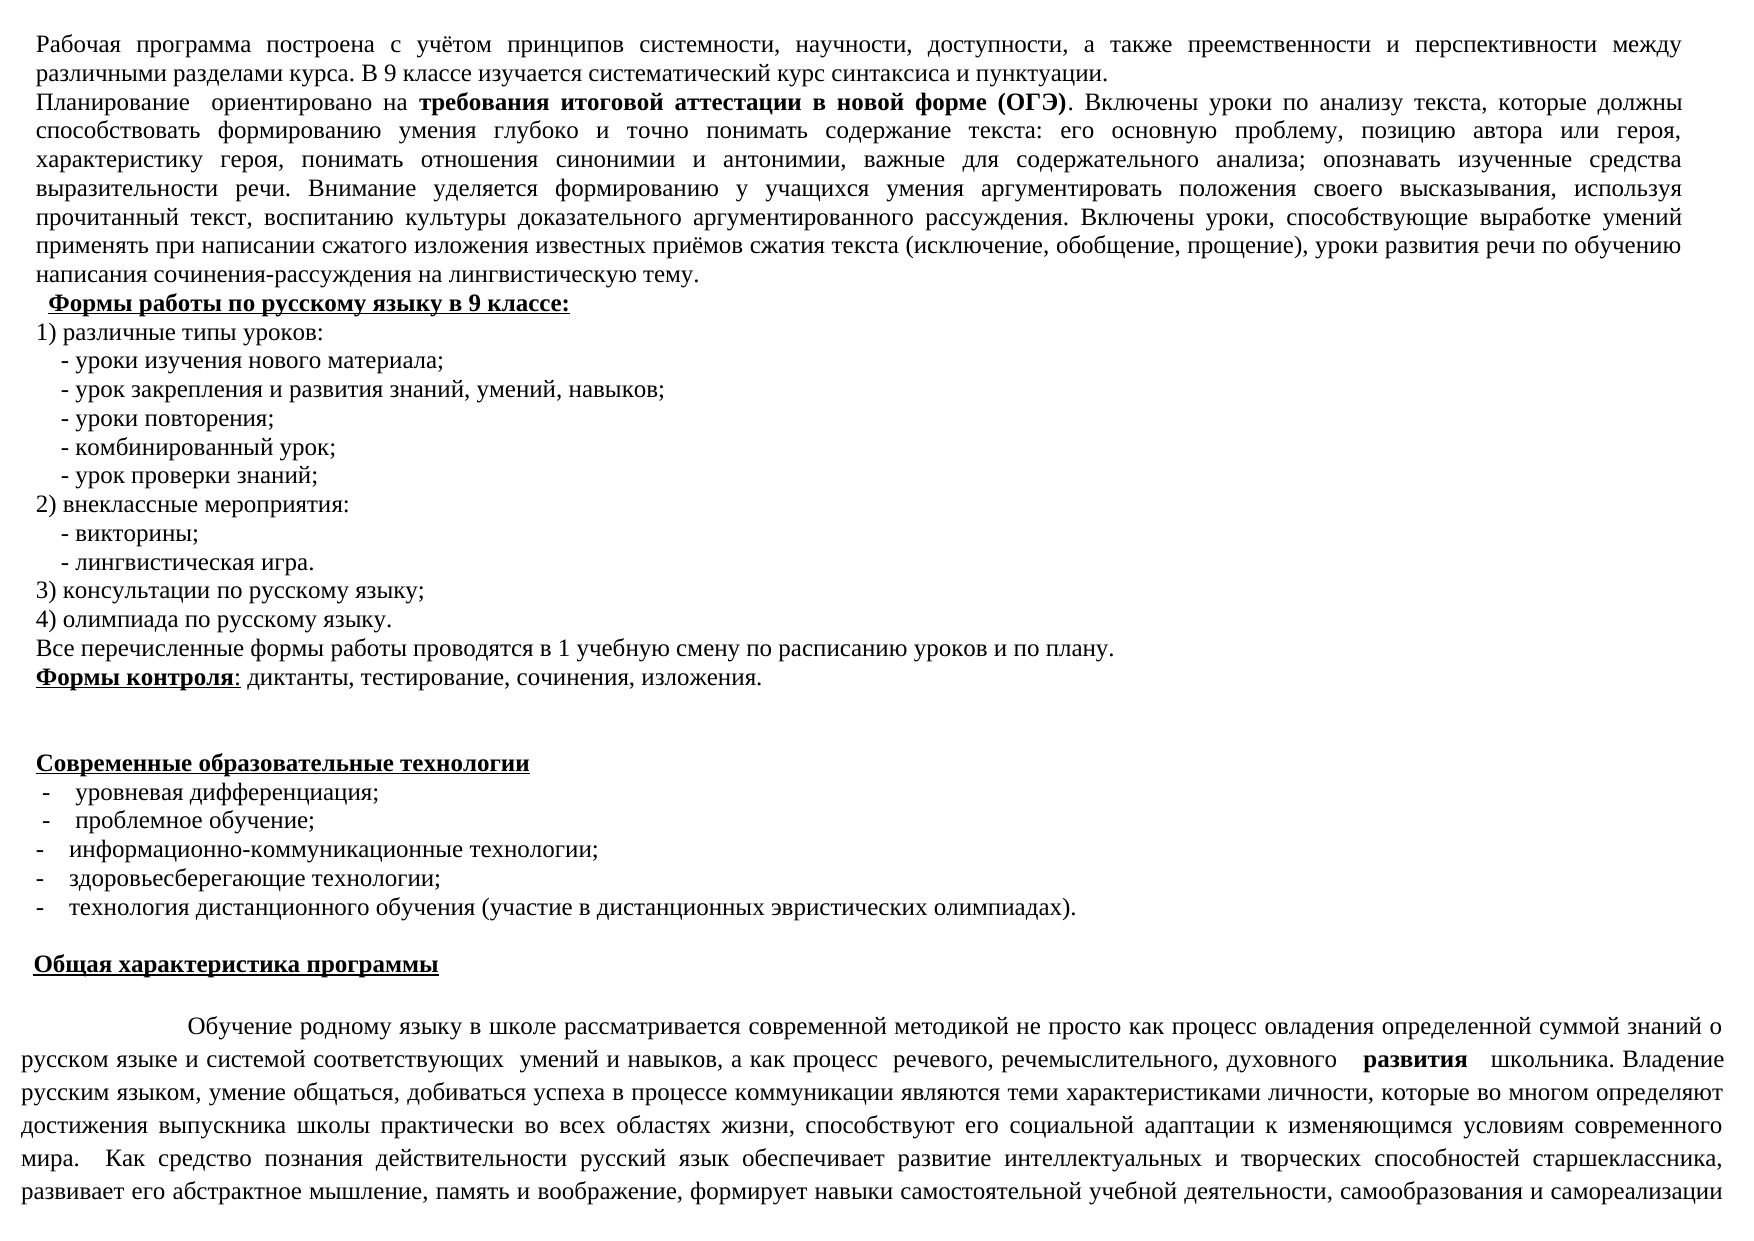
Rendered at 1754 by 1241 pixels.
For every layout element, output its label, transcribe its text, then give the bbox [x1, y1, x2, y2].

text Формы работы по русскому языку в 9 классе: [36, 288, 1684, 317]
text - урок закрепления и развития знаний, умений, навыков; [36, 374, 1684, 403]
text Формы контроля: диктанты, тестирование, сочинения, изложения. [36, 662, 1684, 690]
text - технология дистанционного обучения (участие в дистанционных эвристических олимпиадах). [36, 892, 1684, 920]
text Планирование ориентировано на требования итоговой аттестации в новой форме (ОГЭ). Включены уроки по анализу текста, которые должны способствовать формированию умения глубоко и точно понимать содержание текста: его основную проблему, позицию автора или героя, характеристику героя, понимать отношения синонимии и антонимии, важные для содержательного анализа; опознавать изученные средства выразительности речи. Внимание уделяется формированию у учащихся умения аргументировать положения своего высказывания, используя прочитанный текст, воспитанию культуры доказательного аргументированного рассуждения. Включены уроки, способствующие выработке умений применять при написании сжатого изложения известных приёмов сжатия текста (исключение, обобщение, прощение), уроки развития речи по обучению написания сочинения-рассуждения на лингвистическую тему. [36, 87, 1684, 288]
text - лингвистическая игра. [36, 547, 1684, 575]
text Общая характеристика программы [21, 949, 1725, 978]
text - комбинированный урок; [36, 432, 1684, 460]
text 3) консультации по русскому языку; [36, 575, 1684, 604]
text 2) внеклассные мероприятия: [36, 489, 1684, 518]
text - викторины; [36, 518, 1684, 547]
text - уроки изучения нового материала; [36, 345, 1684, 374]
text 1) различные типы уроков: [36, 317, 1684, 345]
text - уроки повторения; [36, 403, 1684, 432]
text - урок проверки знаний; [36, 460, 1684, 489]
text Рабочая программа построена с учётом принципов системности, научности, доступности, а также преемственности и перспективности между различными разделами курса. В 9 классе изучается систематический курс синтаксиса и пунктуации. [36, 29, 1684, 87]
text - здоровьесберегающие технологии; [36, 863, 1684, 892]
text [21, 1011, 1725, 1205]
text Все перечисленные формы работы проводятся в 1 учебную смену по расписанию уроков и по плану. [36, 633, 1684, 662]
text 4) олимпиада по русскому языку. [36, 604, 1684, 633]
text - проблемное обучение; [36, 805, 1684, 834]
text - уровневая дифференциация; [36, 777, 1684, 805]
text Современные образовательные технологии [36, 748, 1684, 777]
text - информационно-коммуникационные технологии; [36, 834, 1684, 863]
